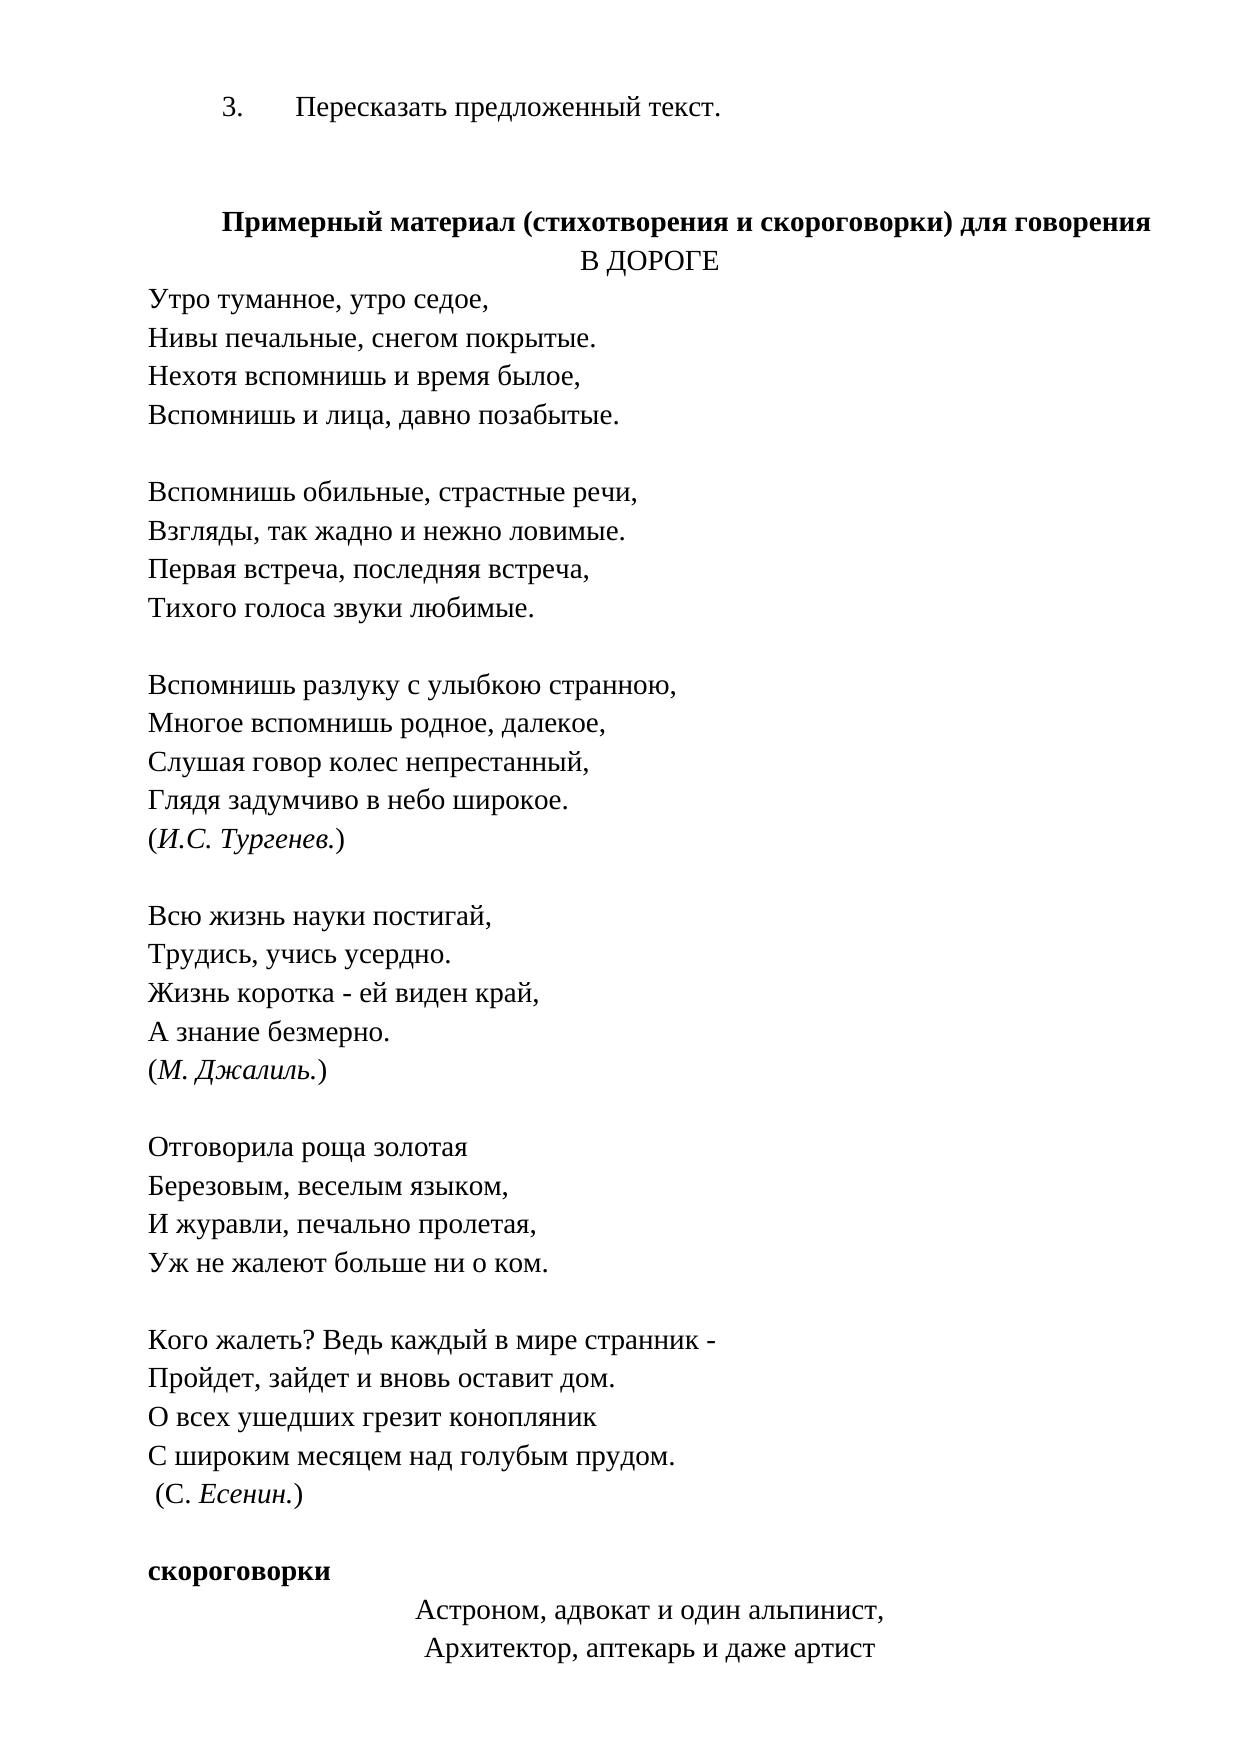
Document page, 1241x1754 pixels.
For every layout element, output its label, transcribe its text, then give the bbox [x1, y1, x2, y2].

text Вспомнишь и лица, давно позабытые. [148, 397, 1152, 431]
text Отговорила роща золотая [148, 1129, 1152, 1163]
text Вспомнишь разлуку с улыбкою странною, [148, 667, 1152, 700]
text Тихого голоса звуки любимые. [148, 590, 1152, 623]
text И журавли, печально пролетая, [148, 1206, 1152, 1240]
text Взгляды, так жадно и нежно ловимые. [148, 513, 1152, 546]
text А знание безмерно. [148, 1014, 1152, 1047]
text Уж не жалеют больше ни о ком. [148, 1245, 1152, 1278]
text Нивы печальные, снегом покрытые. [148, 320, 1152, 353]
text Первая встреча, последняя встреча, [148, 551, 1152, 585]
text Глядя задумчиво в небо широкое. [148, 782, 1152, 816]
text Многое вспомнишь родное, далекое, [148, 705, 1152, 739]
text Примерный материал (стихотворения и скороговорки) для говорения [148, 204, 1152, 238]
text Утро туманное, утро седое, [148, 281, 1152, 315]
text Жизнь коротка - ей виден край, [148, 975, 1152, 1009]
list Пересказать предложенный текст. [148, 89, 1152, 122]
text Нехотя вспомнишь и время былое, [148, 358, 1152, 392]
text Кого жалеть? Ведь каждый в мире странник - [148, 1322, 1152, 1356]
text О всех ушедших грезит конопляник [148, 1399, 1152, 1433]
text С широким месяцем над голубым прудом. [148, 1438, 1152, 1471]
text Вспомнишь обильные, страстные речи, [148, 474, 1152, 508]
text скороговорки [148, 1553, 1152, 1587]
text Пройдет, зайдет и вновь оставит дом. [148, 1361, 1152, 1394]
text Березовым, веселым языком, [148, 1168, 1152, 1201]
text (И.С. Тургенев.) [148, 821, 1152, 854]
text (М. Джалиль.) [148, 1052, 1152, 1086]
text Астроном, адвокат и один альпинист, Архитектор, аптекарь и даже артист [148, 1592, 1152, 1664]
text Слушая говор колес непрестанный, [148, 744, 1152, 777]
text В ДОРОГЕ [148, 243, 1152, 276]
text Всю жизнь науки постигай, [148, 898, 1152, 932]
text Трудись, учись усердно. [148, 937, 1152, 970]
text (С. Есенин.) [148, 1476, 1152, 1510]
